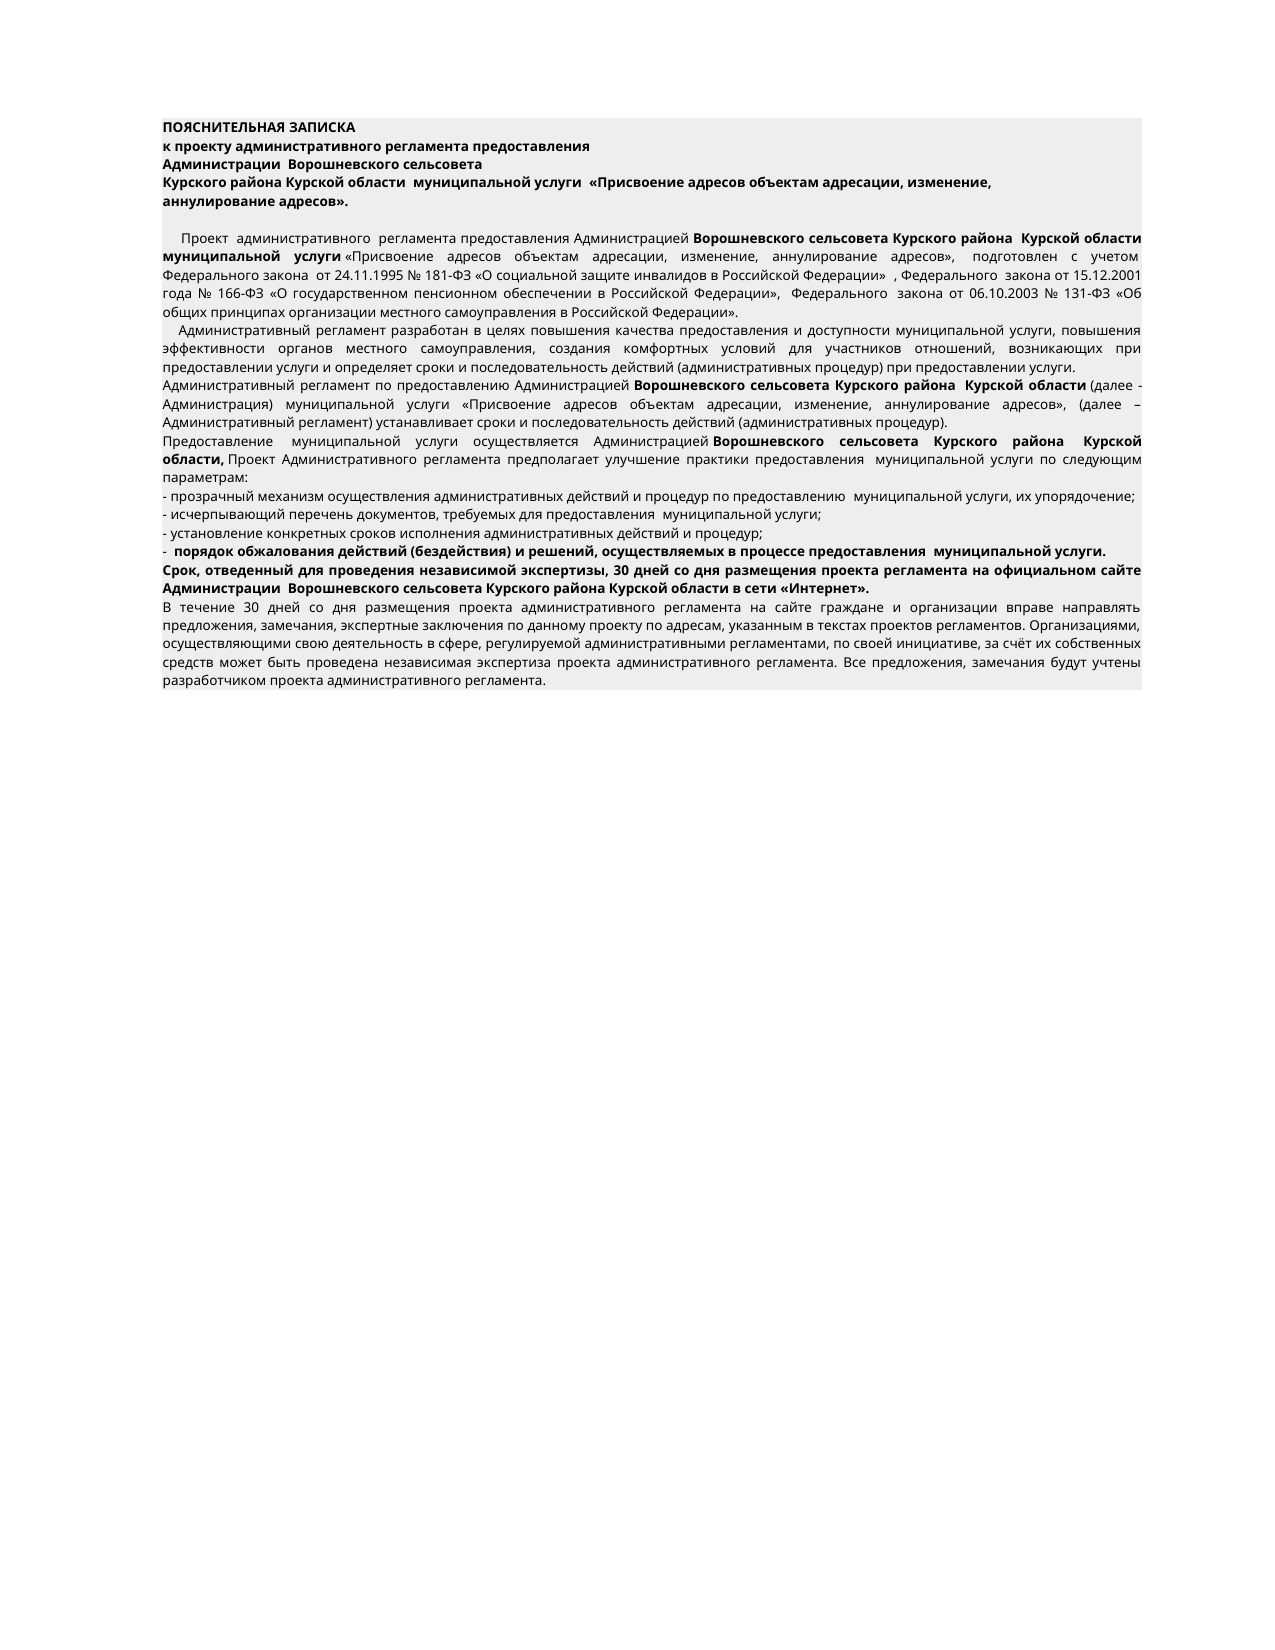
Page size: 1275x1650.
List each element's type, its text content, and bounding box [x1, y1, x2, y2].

text Администрации Ворошневского сельсовета [162, 155, 1142, 173]
text Срок, отведенный для проведения независимой экспертизы, 30 дней со дня размещения проекта регламента на официальном сайте Администрации Ворошневского сельсовета Курского района Курской области в сети «Интернет». [162, 561, 1142, 597]
text - порядок обжалования действий (бездействия) и решений, осуществляемых в процессе предоставления муниципальной услуги. [162, 542, 1142, 561]
text аннулирование адресов». [162, 192, 1142, 210]
text - установление конкретных сроков исполнения административных действий и процедур; [162, 524, 1142, 542]
text к проекту административного регламента предоставления [162, 137, 1142, 155]
text Курского района Курской области муниципальной услуги «Присвоение адресов объектам адресации, изменение, [162, 173, 1142, 192]
text Административный регламент по предоставлению Администрацией Ворошневского сельсовета Курского района Курской области (далее -Администрация) муниципальной услуги «Присвоение адресов объектам адресации, изменение, аннулирование адресов», (далее – Административный регламент) устанавливает сроки и последовательность действий (административных процедур). [162, 376, 1142, 432]
text Предоставление муниципальной услуги осуществляется Администрацией Ворошневского сельсовета Курского района Курской области, Проект Административного регламента предполагает улучшение практики предоставления муниципальной услуги по следующим параметрам: [162, 432, 1142, 487]
text Административный регламент разработан в целях повышения качества предоставления и доступности муниципальной услуги, повышения эффективности органов местного самоуправления, создания комфортных условий для участников отношений, возникающих при предоставлении услуги и определяет сроки и последовательность действий (административных процедур) при предоставлении услуги. [162, 321, 1142, 376]
text - исчерпывающий перечень документов, требуемых для предоставления муниципальной услуги; [162, 505, 1142, 524]
text Проект административного регламента предоставления Администрацией Ворошневского сельсовета Курского района Курской области муниципальной услуги «Присвоение адресов объектам адресации, изменение, аннулирование адресов», подготовлен с учетом Федерального закона от 24.11.1995 № 181-ФЗ «О социальной защите инвалидов в Российской Федерации» , Федерального закона от 15.12.2001 года № 166-ФЗ «О государственном пенсионном обеспечении в Российской Федерации», Федерального закона от 06.10.2003 № 131-ФЗ «Об общих принципах организации местного самоуправления в Российской Федерации». [162, 229, 1142, 321]
text В течение 30 дней со дня размещения проекта административного регламента на сайте граждане и организации вправе направлять предложения, замечания, экспертные заключения по данному проекту по адресам, указанным в текстах проектов регламентов. Организациями, осуществляющими свою деятельность в сфере, регулируемой административными регламентами, по своей инициативе, за счёт их собственных средств может быть проведена независимая экспертиза проекта административного регламента. Все предложения, замечания будут учтены разработчиком проекта административного регламента. [162, 597, 1142, 690]
text - прозрачный механизм осуществления административных действий и процедур по предоставлению муниципальной услуги, их упорядочение; [162, 487, 1142, 505]
text ПОЯСНИТЕЛЬНАЯ ЗАПИСКА [162, 118, 1142, 137]
